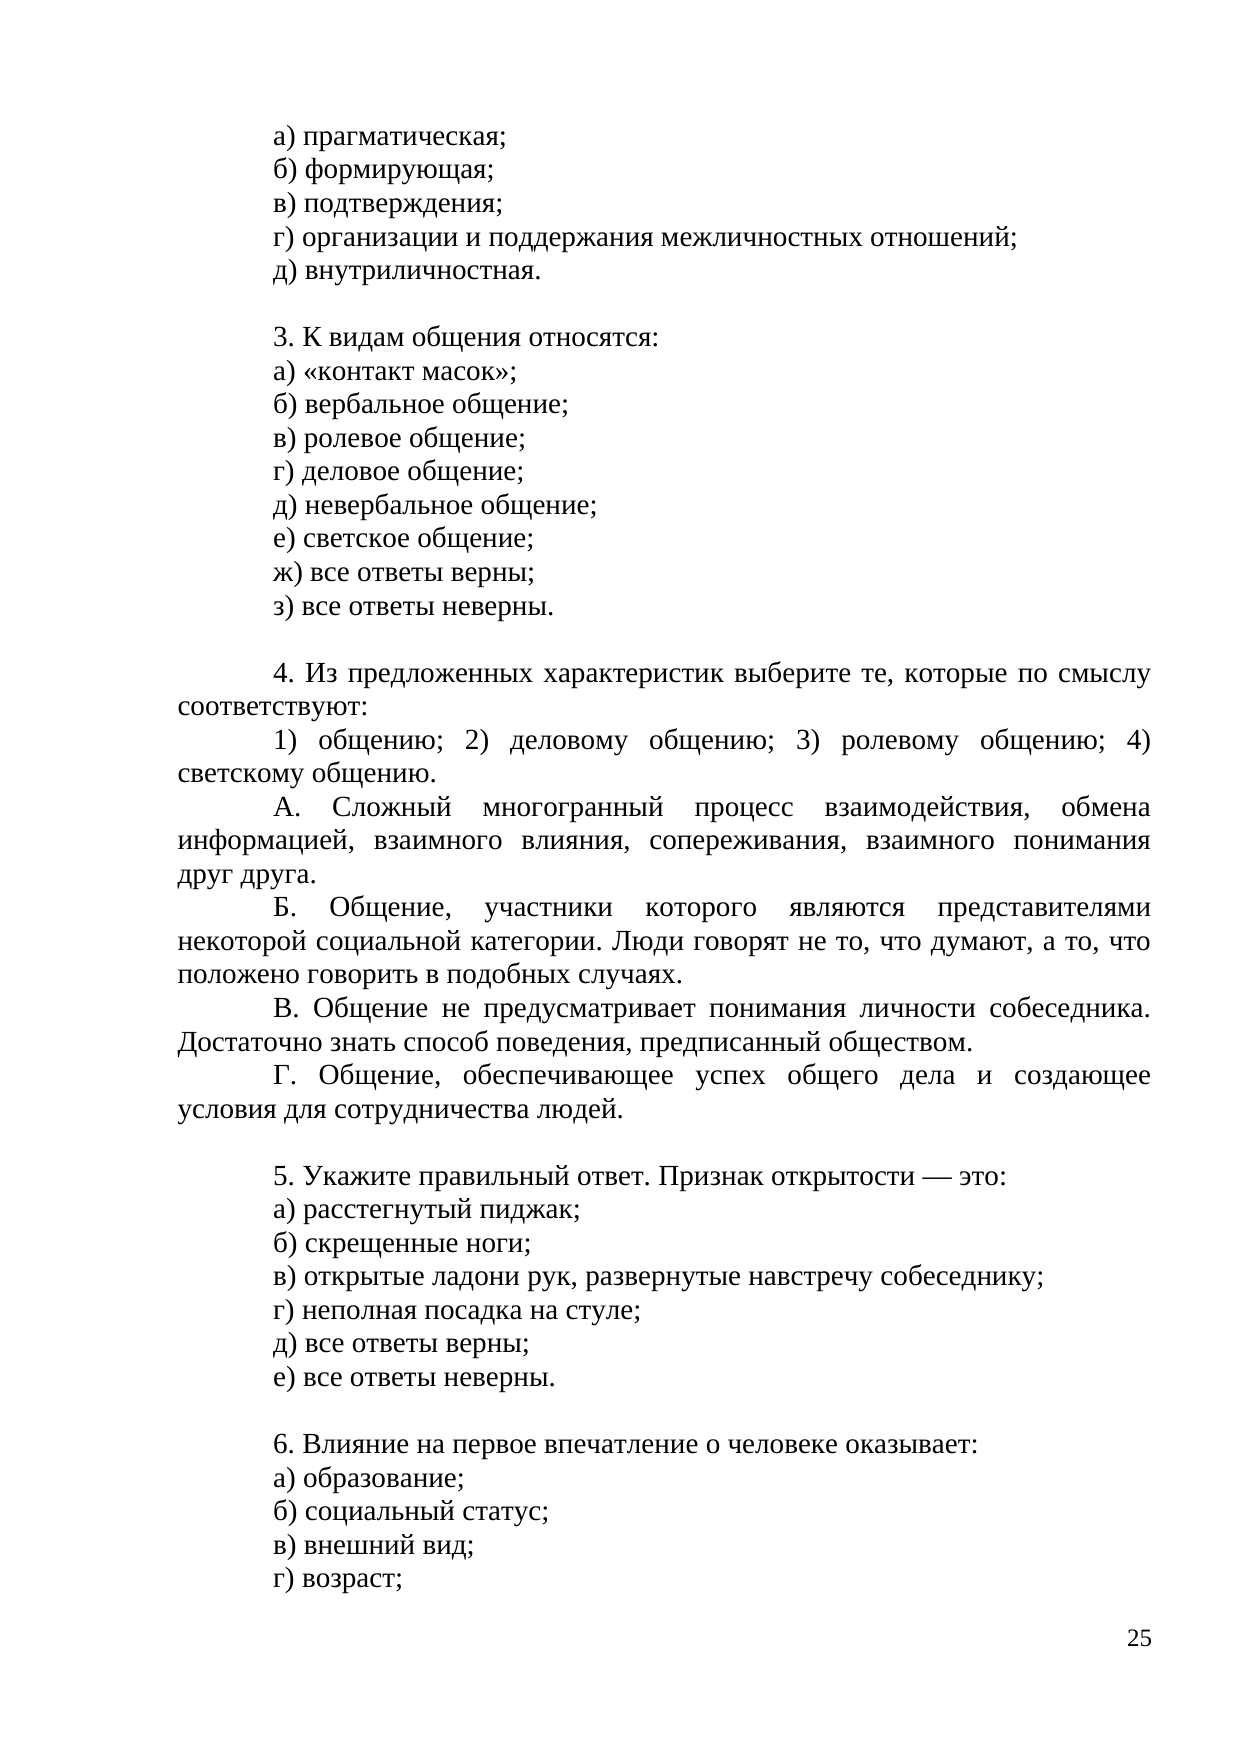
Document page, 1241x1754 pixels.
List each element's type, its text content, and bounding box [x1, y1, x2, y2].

text а) прагматическая; [177, 118, 1152, 152]
text е) светское общение; [177, 521, 1152, 554]
text б) скрещенные ноги; [177, 1225, 1152, 1258]
text 3. К видам общения относятся: [177, 319, 1152, 353]
text 1) общению; 2) деловому общению; 3) ролевому общению; 4) светскому общению. [177, 722, 1152, 789]
text г) возраст; [177, 1560, 1152, 1594]
text е) все ответы неверны. [177, 1359, 1152, 1393]
text б) вербальное общение; [177, 386, 1152, 420]
text г) деловое общение; [177, 453, 1152, 487]
text в) подтверждения; [177, 185, 1152, 219]
text б) формирующая; [177, 152, 1152, 185]
text В. Общение не предусматривает понимания личности собеседника. Достаточно знать способ поведения, предписанный обществом. [177, 990, 1152, 1057]
text А. Сложный многогранный процесс взаимодействия, обмена информацией, взаимного влияния, сопереживания, взаимного понимания друг друга. [177, 789, 1152, 889]
text а) «контакт масок»; [177, 353, 1152, 386]
text а) расстегнутый пиджак; [177, 1191, 1152, 1225]
text з) все ответы неверны. [177, 588, 1152, 621]
text в) ролевое общение; [177, 420, 1152, 453]
text а) образование; [177, 1460, 1152, 1493]
text ж) все ответы верны; [177, 554, 1152, 588]
text 6. Влияние на первое впечатление о человеке оказывает: [177, 1426, 1152, 1460]
text 5. Укажите правильный ответ. Признак открытости — это: [177, 1158, 1152, 1191]
text б) социальный статус; [177, 1493, 1152, 1527]
text д) внутриличностная. [177, 252, 1152, 286]
text Г. Общение, обеспечивающее успех общего дела и создающее условия для сотрудничества людей. [177, 1057, 1152, 1124]
text 4. Из предложенных характеристик выберите те, которые по смыслу соответствуют: [177, 655, 1152, 722]
text в) внешний вид; [177, 1527, 1152, 1560]
text г) неполная посадка на стуле; [177, 1292, 1152, 1326]
text д) все ответы верны; [177, 1326, 1152, 1359]
text г) организации и поддержания межличностных отношений; [177, 219, 1152, 252]
text Б. Общение, участники которого являются представителями некоторой социальной категории. Люди говорят не то, что думают, а то, что положено говорить в подобных случаях. [177, 889, 1152, 990]
text в) открытые ладони рук, развернутые навстречу собеседнику; [177, 1258, 1152, 1292]
text д) невербальное общение; [177, 487, 1152, 521]
